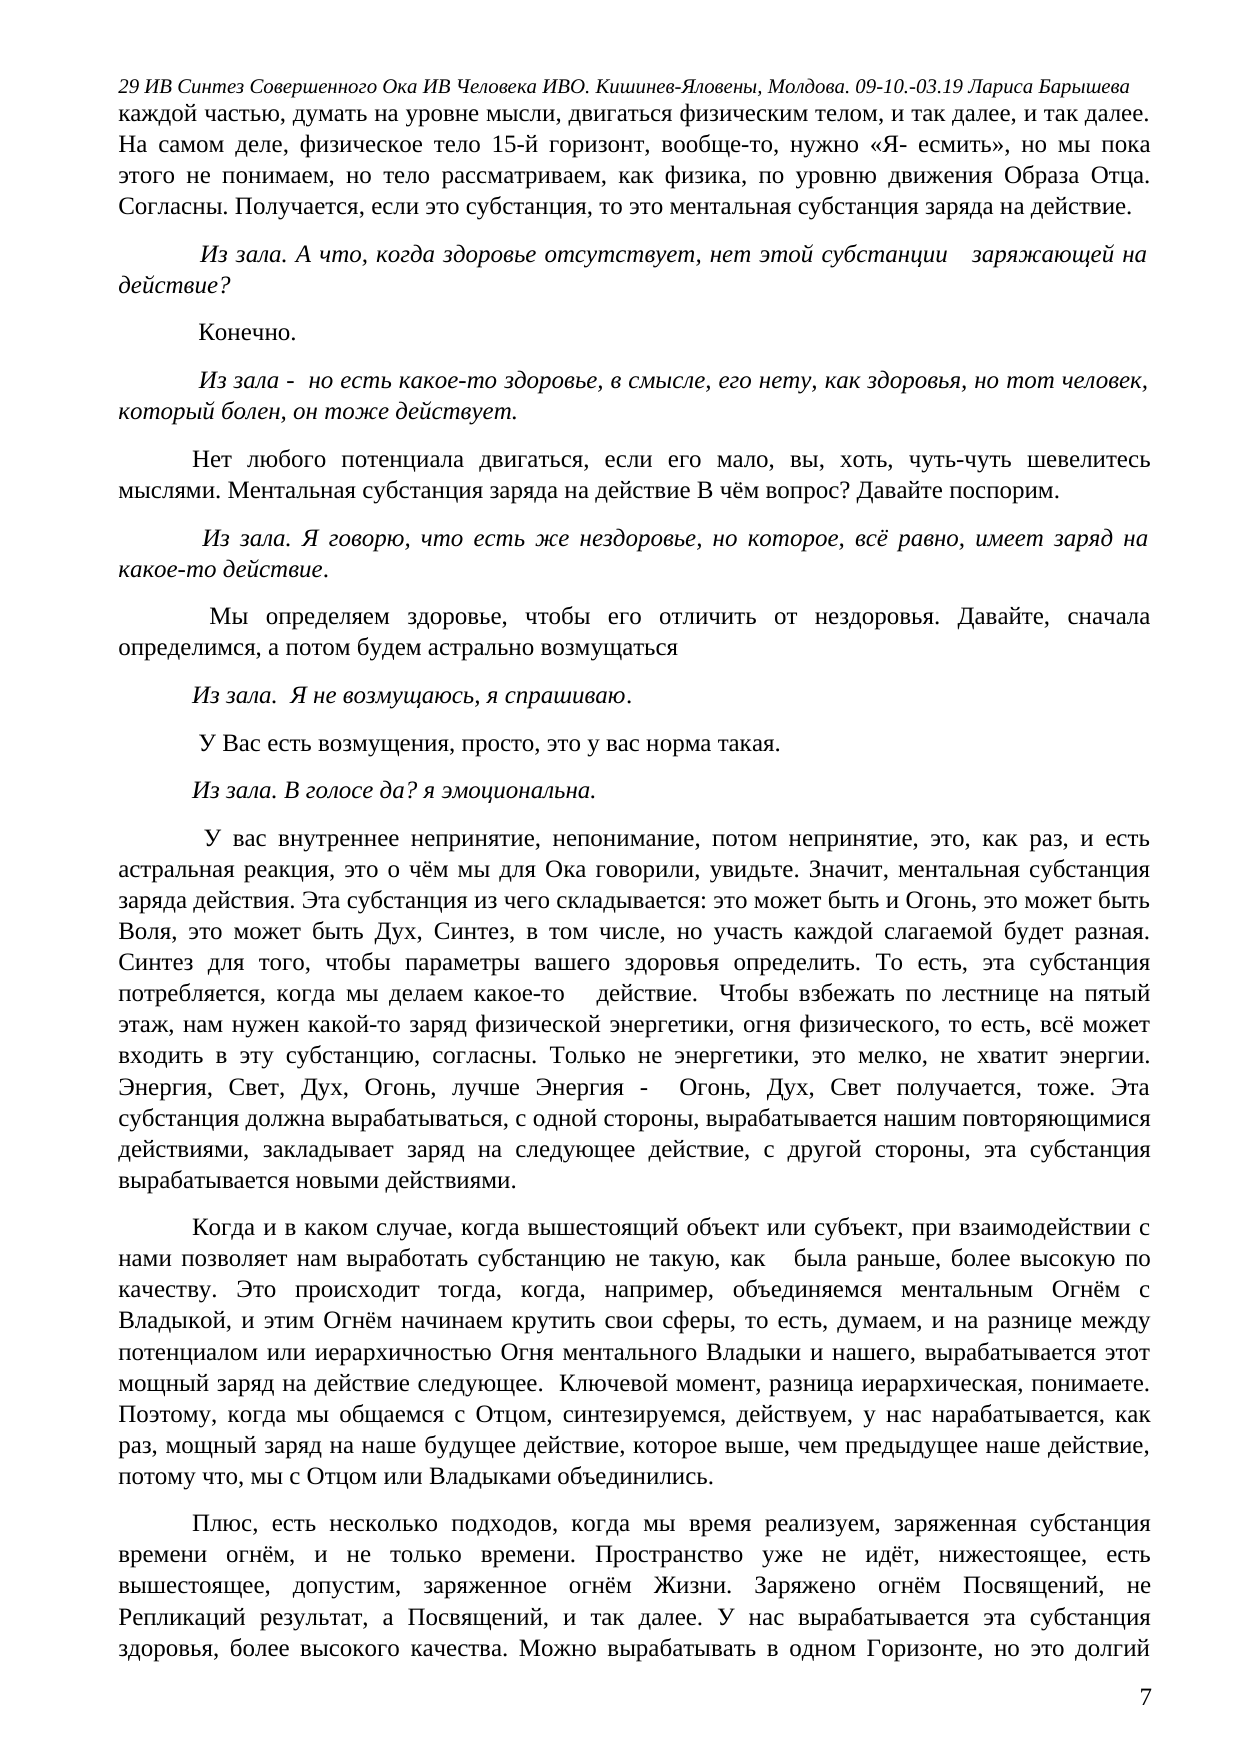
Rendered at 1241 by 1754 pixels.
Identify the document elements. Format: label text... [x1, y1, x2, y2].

text Из зала. В голосе да? я эмоциональна. [118, 776, 1152, 804]
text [118, 98, 1152, 220]
text Конечно. [118, 317, 1152, 346]
text У вас внутреннее непринятие, непонимание, потом непринятие, это, как раз, и есть астральная реакция, это о чём мы для Ока говорили, увидьте. Значит, ментальная субстанция заряда действия. Эта субстанция из чего складывается: это может быть и Огонь, это может быть Воля, это может быть Дух, Синтез, в том числе, но участь каждой слагаемой будет разная. Синтез для того, чтобы параметры вашего здоровья определить. То есть, эта субстанция потребляется, когда мы делаем какое-то действие. Чтобы взбежать по лестнице на пятый этаж, нам нужен какой-то заряд физической энергетики, огня физического, то есть, всё может входить в эту субстанцию, согласны. Только не энергетики, это мелко, не хватит энергии. Энергия, Свет, Дух, Огонь, лучше Энергия - Огонь, Дух, Свет получается, тоже. Эта субстанция должна вырабатываться, с одной стороны, вырабатывается нашим повторяющимися действиями, закладывает заряд на следующее действие, с другой стороны, эта субстанция вырабатывается новыми действиями. [118, 823, 1152, 1193]
text У Вас есть возмущения, просто, это у вас норма такая. [118, 728, 1152, 757]
text Из зала. Я не возмущаюсь, я спрашиваю. [118, 680, 1152, 709]
text Мы определяем здоровье, чтобы его отличить от нездоровья. Давайте, сначала определимся, а потом будем астрально возмущаться [118, 601, 1152, 661]
text Из зала. Я говорю, что есть же нездоровье, но которое, всё равно, имеет заряд на какое-то действие. [118, 523, 1152, 582]
text Когда и в каком случае, когда вышестоящий объект или субъект, при взаимодействии с нами позволяет нам выработать субстанцию не такую, как была раньше, более высокую по качеству. Это происходит тогда, когда, например, объединяемся ментальным Огнём с Владыкой, и этим Огнём начинаем крутить свои сферы, то есть, думаем, и на разнице между потенциалом или иерархичностью Огня ментального Владыки и нашего, вырабатывается этот мощный заряд на действие следующее. Ключевой момент, разница иерархическая, понимаете. Поэтому, когда мы общаемся с Отцом, синтезируемся, действуем, у нас нарабатывается, как раз, мощный заряд на наше будущее действие, которое выше, чем предыдущее наше действие, потому что, мы с Отцом или Владыками объединились. [118, 1212, 1152, 1489]
text Нет любого потенциала двигаться, если его мало, вы, хоть, чуть-чуть шевелитесь мыслями. Ментальная субстанция заряда на действие В чём вопрос? Давайте поспорим. [118, 444, 1152, 504]
text Из зала - но есть какое-то здоровье, в смысле, его нету, как здоровья, но тот человек, который болен, он тоже действует. [118, 365, 1152, 425]
text Из зала. А что, когда здоровье отсутствует, нет этой субстанции заряжающей на действие? [118, 239, 1152, 298]
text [118, 1508, 1152, 1661]
